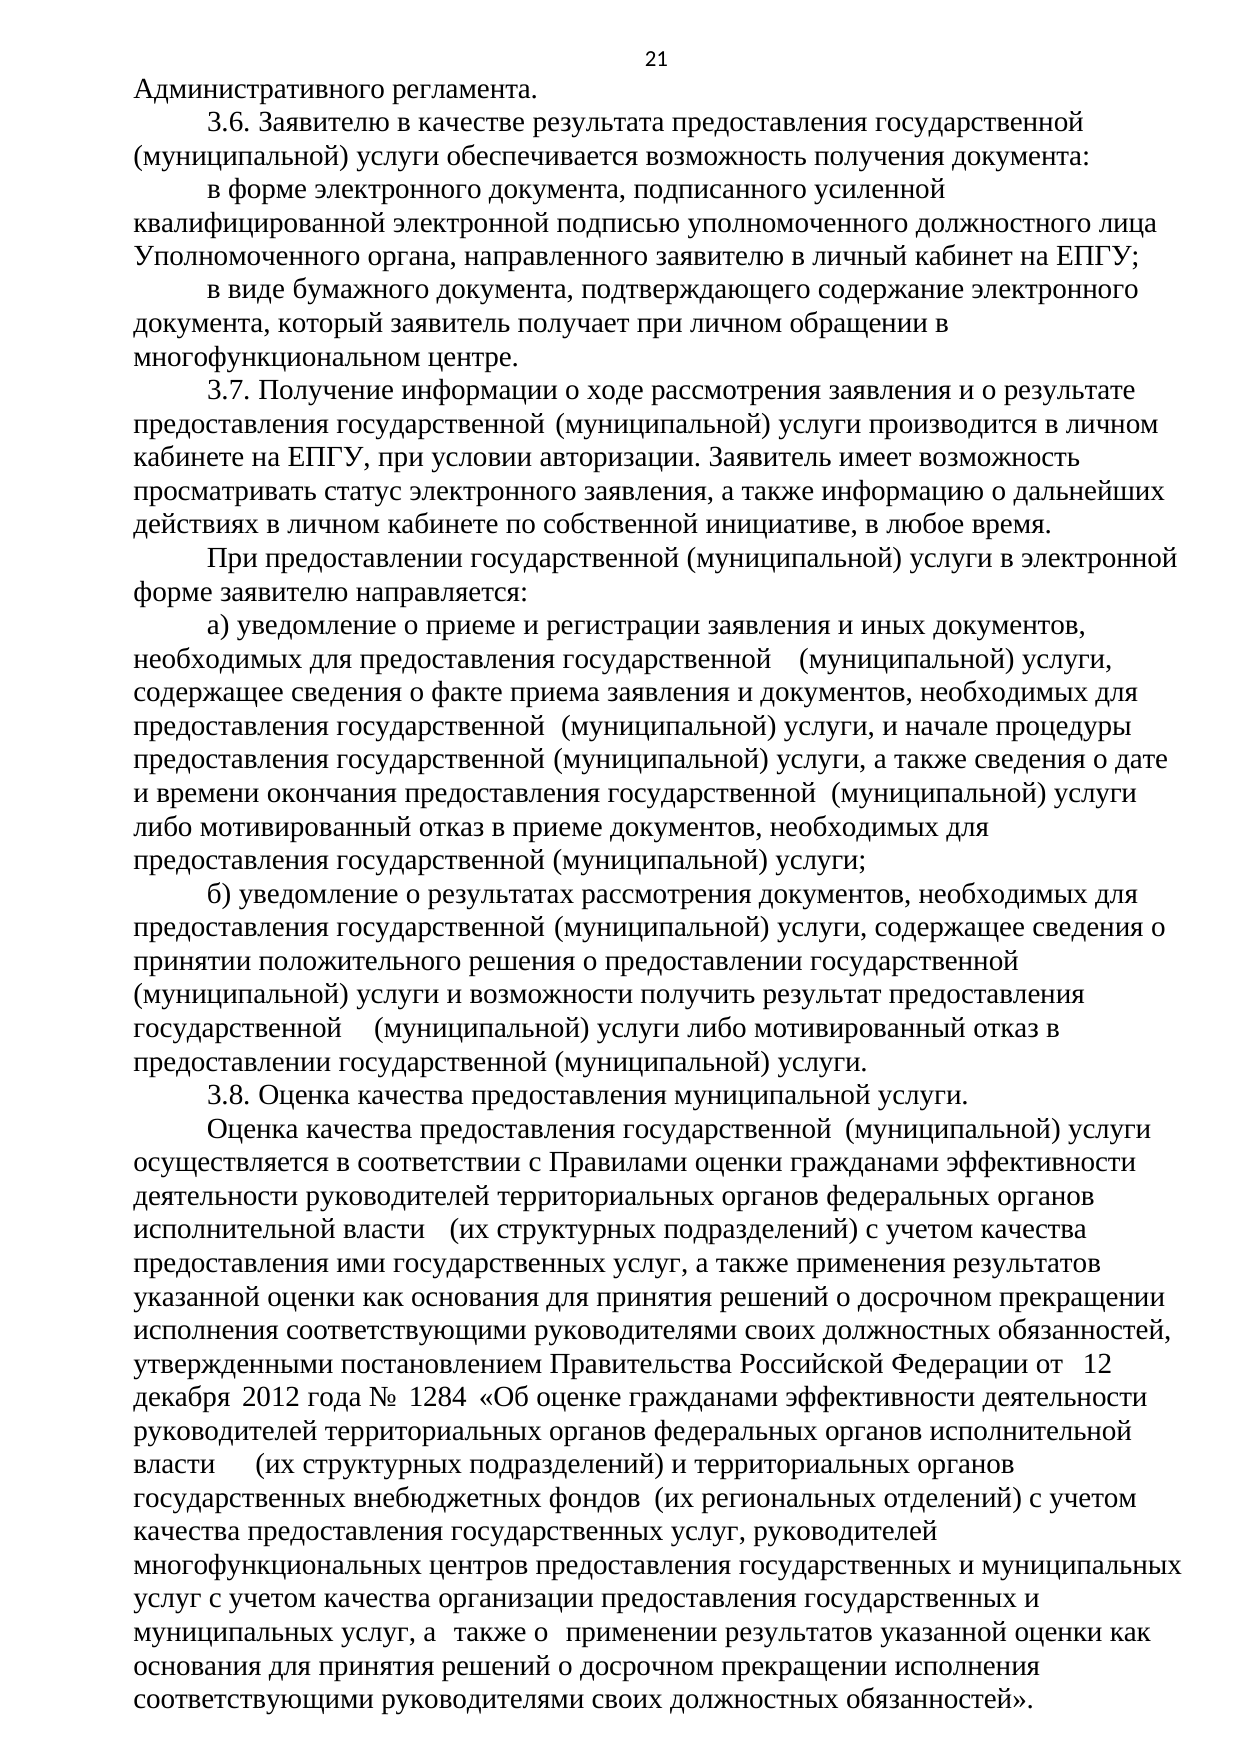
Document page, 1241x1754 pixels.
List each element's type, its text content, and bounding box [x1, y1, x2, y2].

text (муниципальной) услуги обеспечивается возможность получения документа: в форме электронного документа, подписанного усиленной [133, 138, 1107, 205]
text При предоставлении государственной (муниципальной) услуги в электронной форме заявителю направляется: [133, 540, 1193, 607]
text квалифицированной электронной подписью уполномоченного должностного лица Уполномоченного органа, направленного заявителю в личный кабинет на ЕПГУ; [133, 205, 1193, 272]
text в виде бумажного документа, подтверждающего содержание электронного документа, который заявитель получает при личном обращении в многофункциональном центре. [133, 272, 1193, 373]
list Получение информации о ходе рассмотрения заявления и о результате предоставления государственной (муниципальной) услуги производится в личном кабинете на ЕПГУ, при условии авторизации. Заявитель имеет возможность просматривать статус электронного заявления, а также информацию о дальнейших действиях в личном кабинете по собственной инициативе, в любое время. [133, 373, 1171, 540]
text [133, 71, 1025, 104]
text б) уведомление о результатах рассмотрения документов, необходимых для предоставления государственной (муниципальной) услуги, содержащее сведения о принятии положительного решения о предоставлении государственной (муниципальной) услуги и возможности получить результат предоставления государственной (муниципальной) услуги либо мотивированный отказ в предоставлении государственной (муниципальной) услуги. [133, 876, 1177, 1077]
list Оценка качества предоставления муниципальной услуги. [207, 1077, 1205, 1111]
text Оценка качества предоставления государственной (муниципальной) услуги осуществляется в соответствии с Правилами оценки гражданами эффективности деятельности руководителей территориальных органов федеральных органов исполнительной власти (их структурных подразделений) с учетом качества предоставления ими государственных услуг, а также применения результатов указанной оценки как основания для принятия решений о досрочном прекращении исполнения соответствующими руководителями своих должностных обязанностей, утвержденными постановлением Правительства Российской Федерации от 12 декабря 2012 года № 1284 «Об оценке гражданами эффективности деятельности руководителей территориальных органов федеральных органов исполнительной власти (их структурных подразделений) и территориальных органов государственных внебюджетных фондов (их региональных отделений) с учетом качества предоставления государственных услуг, руководителей многофункциональных центров предоставления государственных и муниципальных услуг с учетом качества организации предоставления государственных и муниципальных услуг, а также о применении результатов указанной оценки как основания для принятия решений о досрочном прекращении исполнения соответствующими руководителями своих должностных обязанностей». [133, 1111, 1193, 1715]
text а) уведомление о приеме и регистрации заявления и иных документов, необходимых для предоставления государственной (муниципальной) услуги, содержащее сведения о факте приема заявления и документов, необходимых для предоставления государственной (муниципальной) услуги, и начале процедуры предоставления государственной (муниципальной) услуги, а также сведения о дате и времени окончания предоставления государственной (муниципальной) услуги либо мотивированный отказ в приеме документов, необходимых для предоставления государственной (муниципальной) услуги; [133, 607, 1178, 876]
list Заявителю в качестве результата предоставления государственной [207, 104, 1205, 138]
